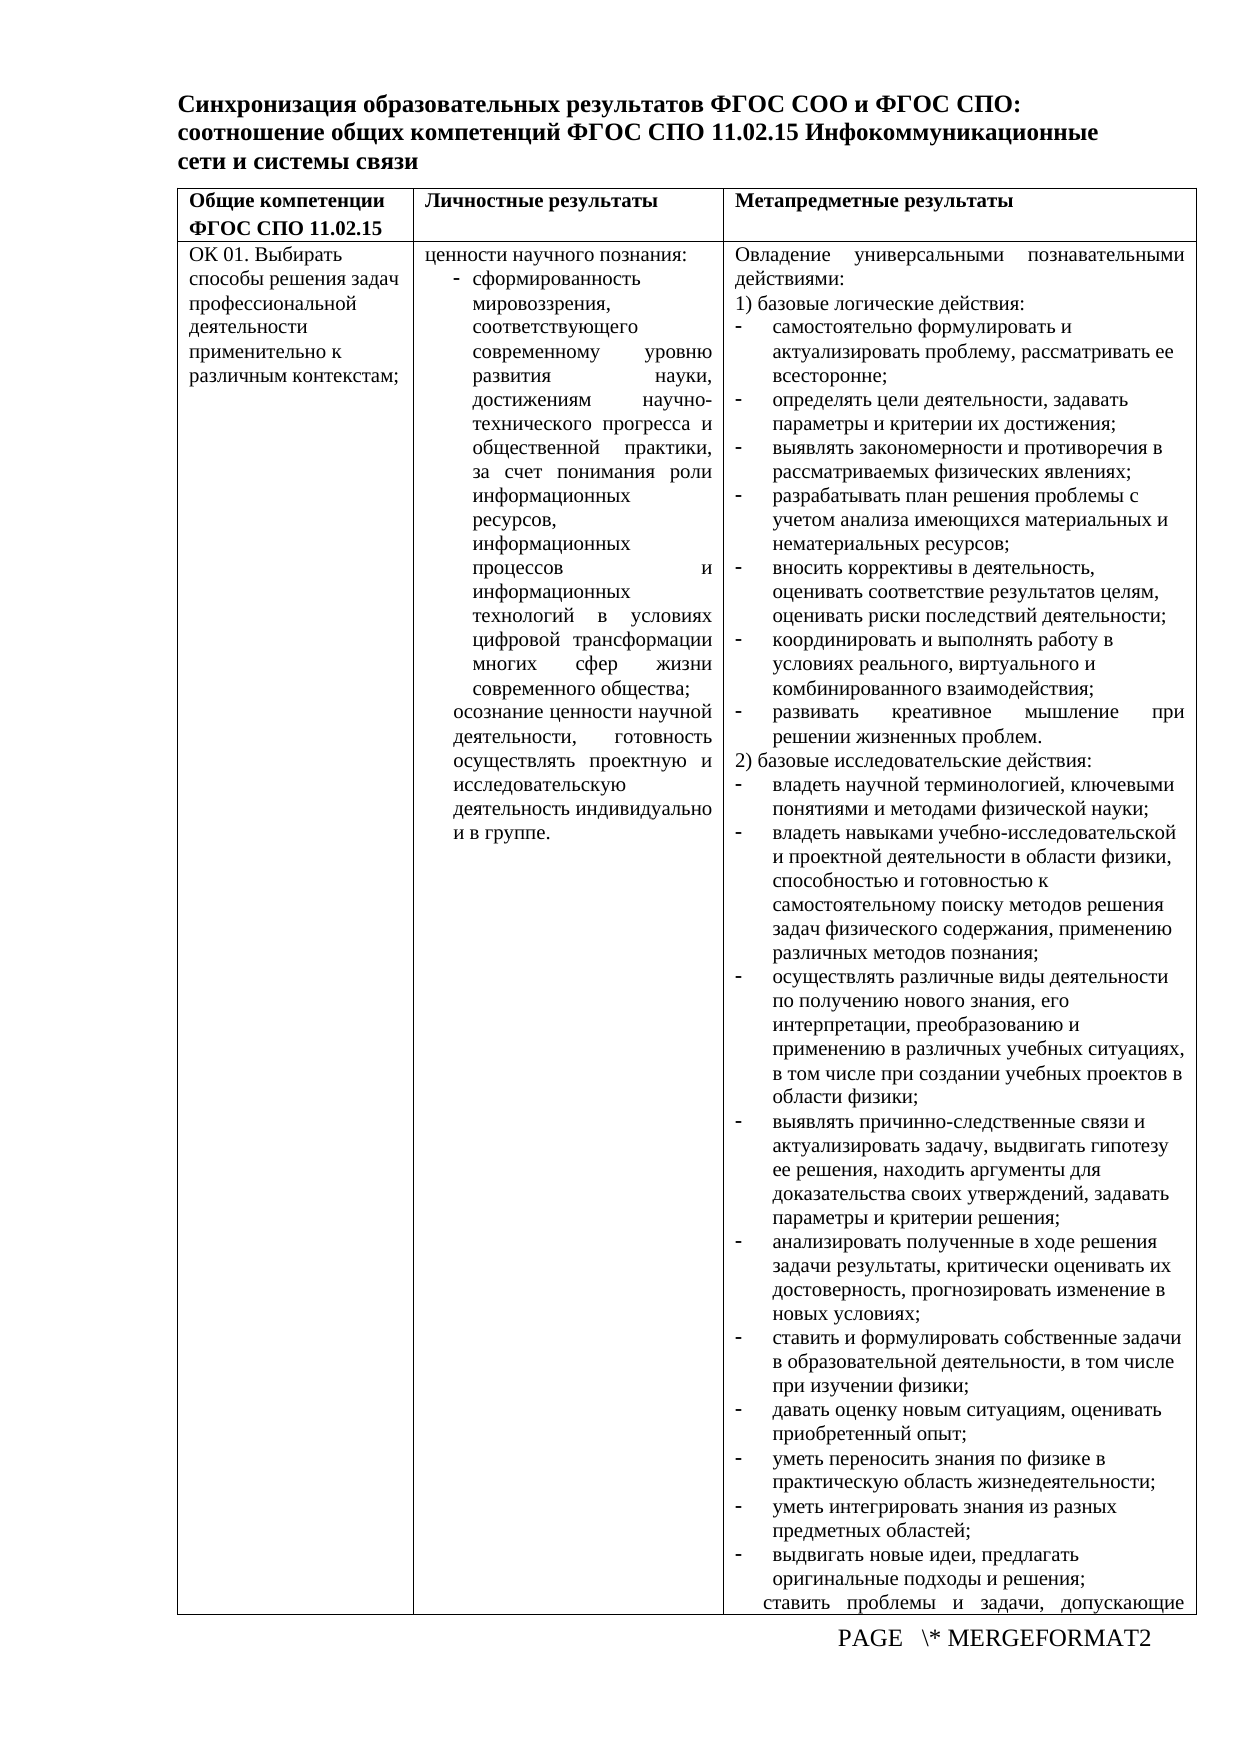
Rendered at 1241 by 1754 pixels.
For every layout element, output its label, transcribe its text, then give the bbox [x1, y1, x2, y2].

table_header Общие компетенции ФГОС СПО 11.02.15 [178, 189, 413, 241]
table_header Личностные результаты [414, 189, 723, 241]
text Синхронизация образовательных результатов ФГОС СОО и ФГОС СПО: соотношение общих компетенций ФГОС СПО 11.02.15 Инфокоммуникационные сети и системы связи [177, 89, 1152, 175]
table_header Метапредметные результаты [724, 189, 1196, 241]
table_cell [178, 242, 413, 1614]
